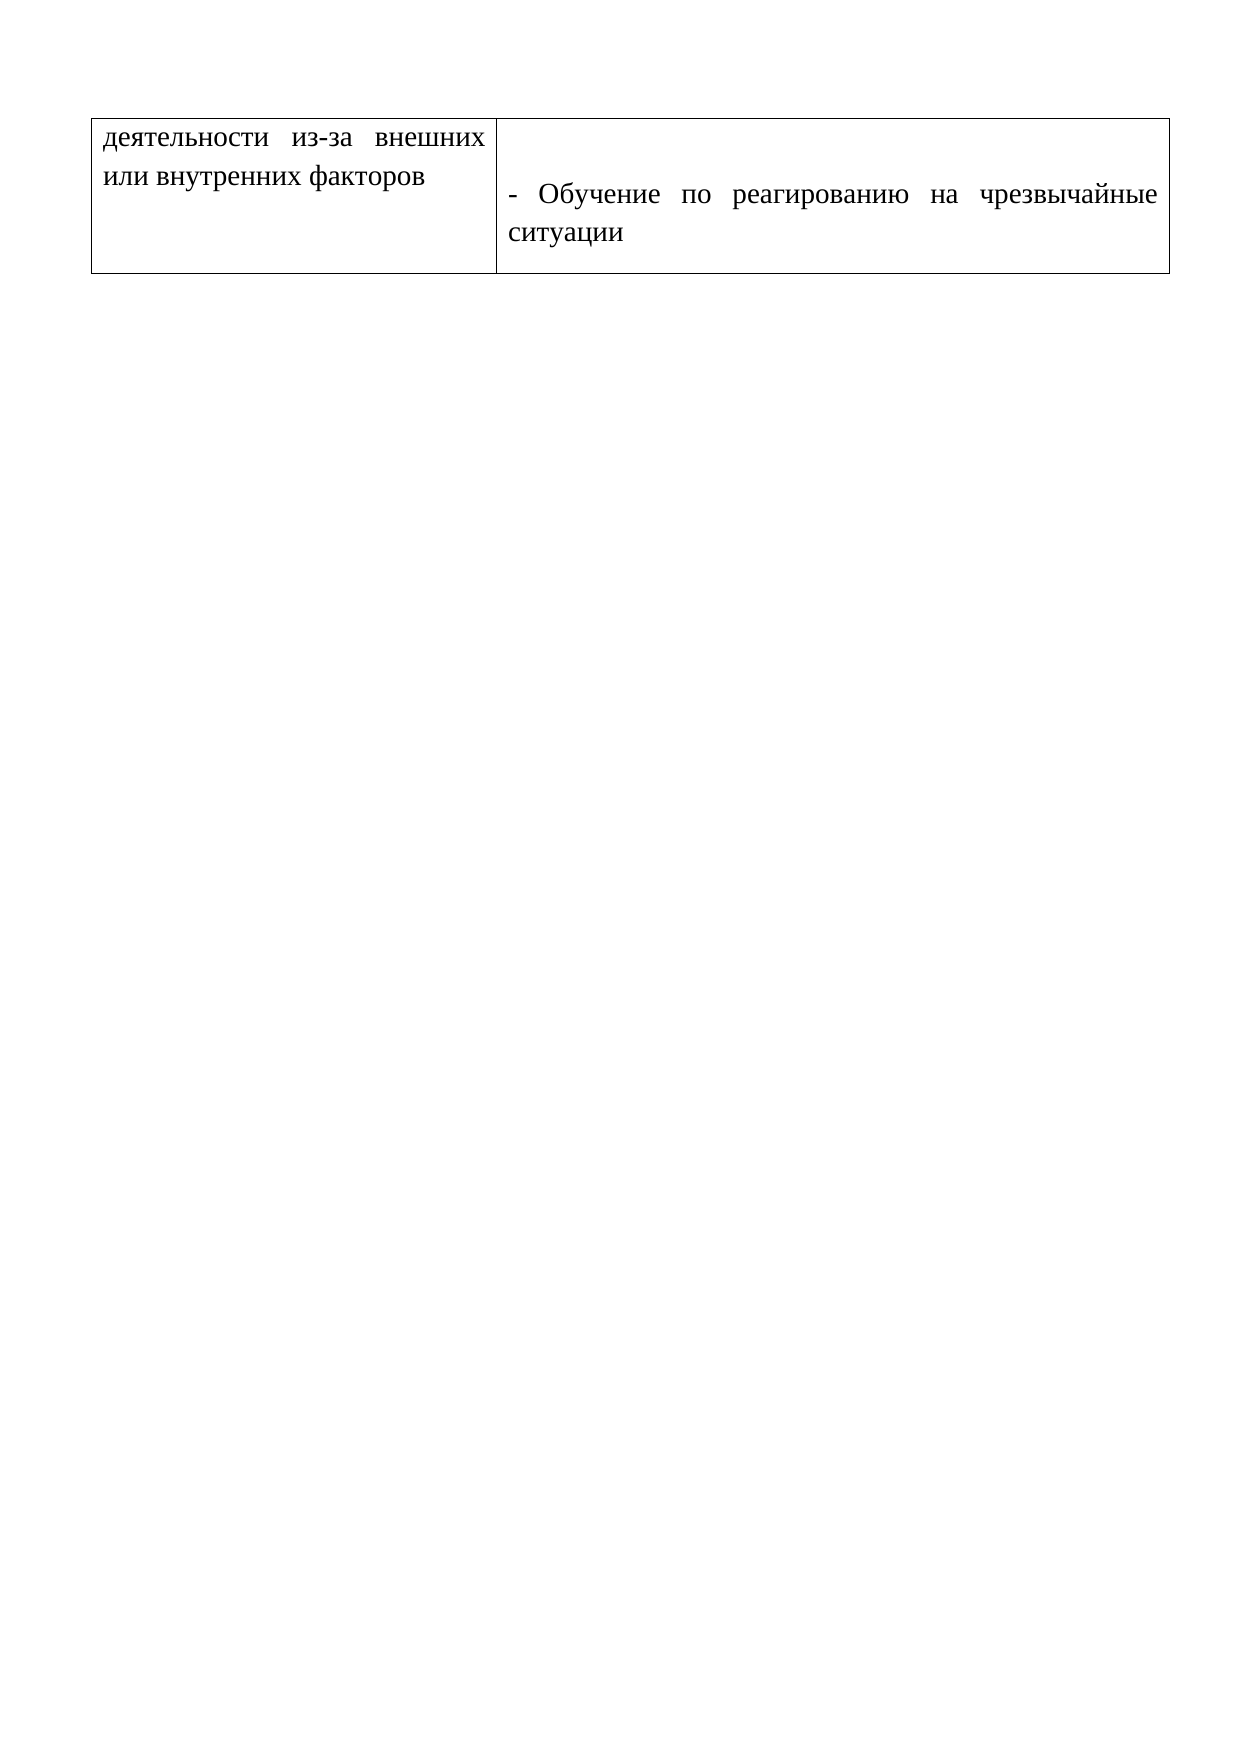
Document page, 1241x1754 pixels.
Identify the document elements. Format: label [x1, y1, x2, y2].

table_cell [497, 119, 1169, 273]
table_cell [92, 119, 496, 273]
